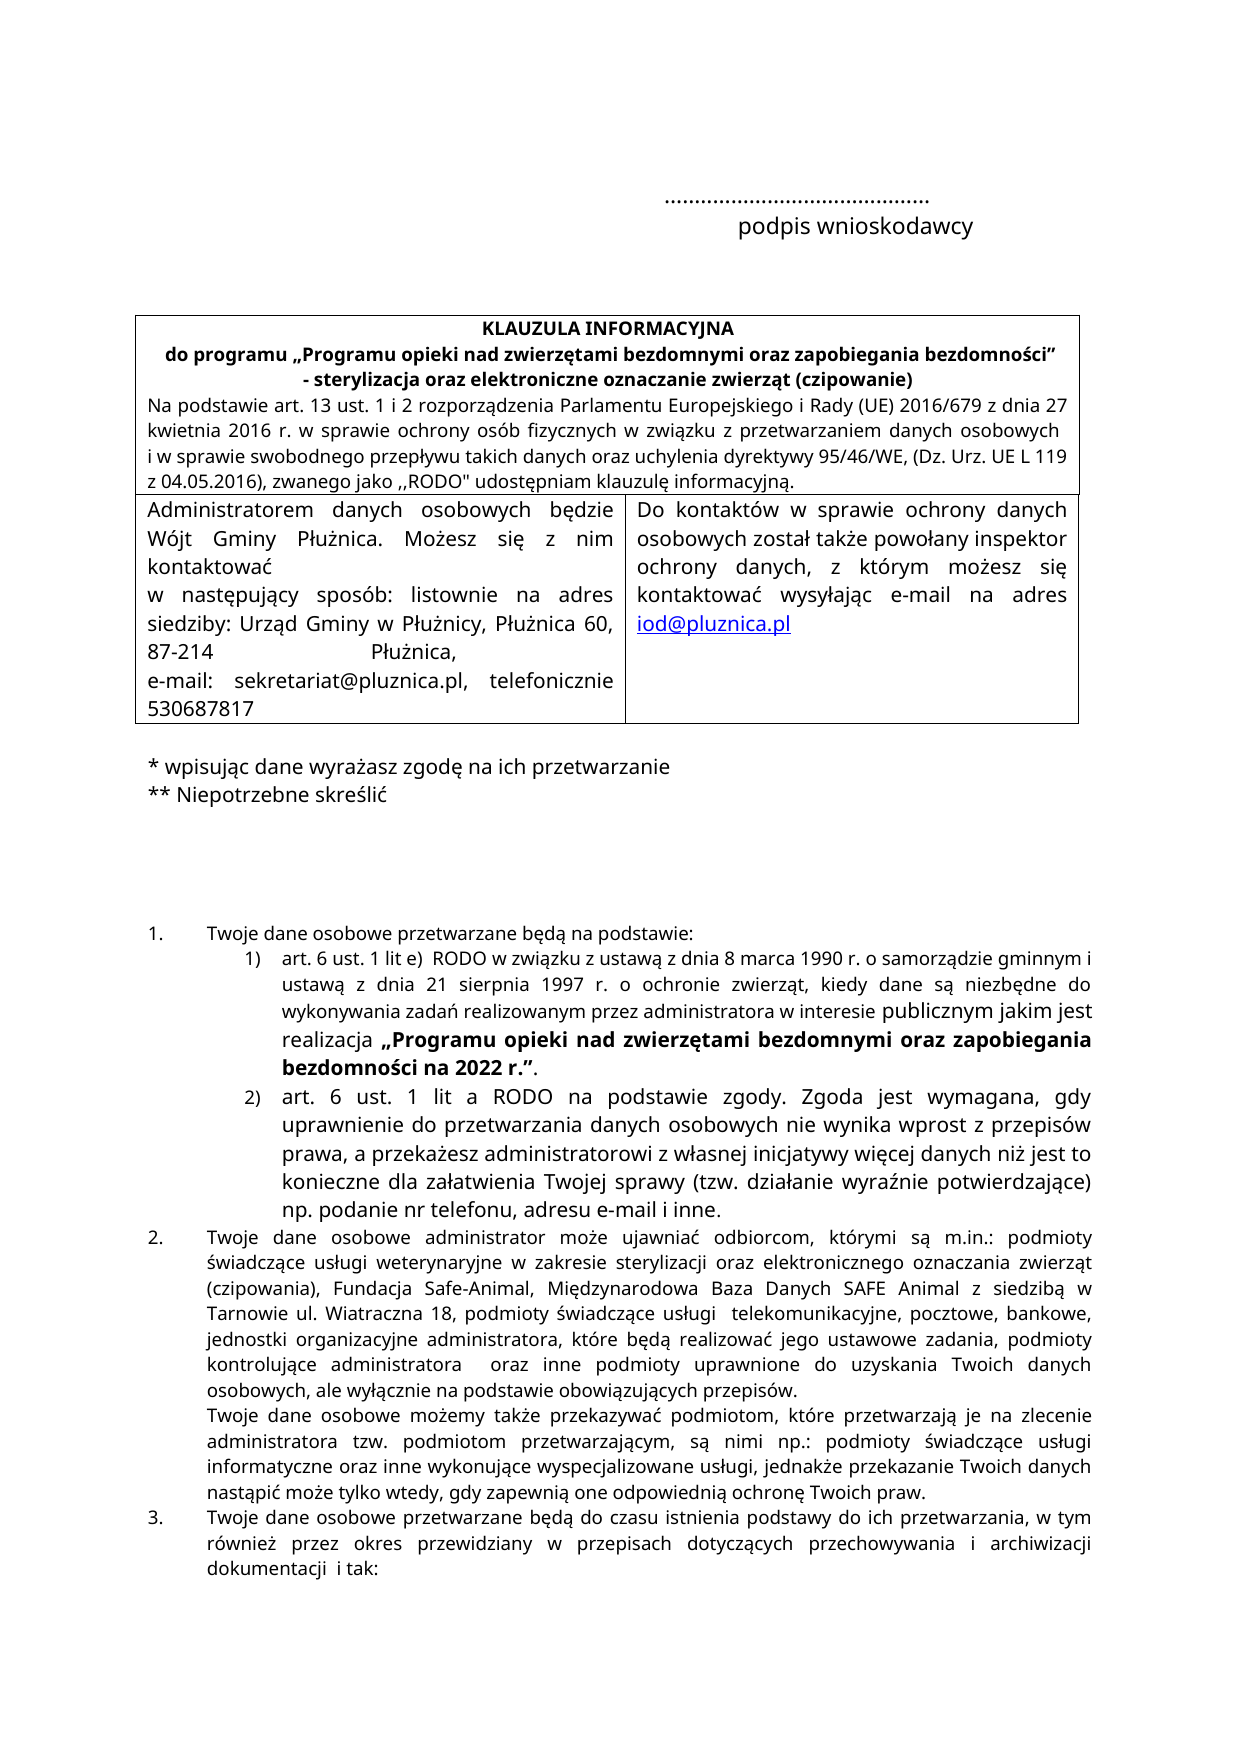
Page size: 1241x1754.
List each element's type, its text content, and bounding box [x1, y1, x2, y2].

table_header KLAUZULA INFORMACYJNA do programu „Programu opieki nad zwierzętami bezdomnymi oraz zapobiegania bezdomności” - sterylizacja oraz elektroniczne oznaczanie zwierząt (czipowanie) Na podstawie art. 13 ust. 1 i 2 rozporządzenia Parlamentu Europejskiego i Rady (UE) 2016/679 z dnia 27 kwietnia 2016 r. w sprawie ochrony osób fizycznych w związku z przetwarzaniem danych osobowych i w sprawie swobodnego przepływu takich danych oraz uchylenia dyrektywy 95/46/WE, (Dz. Urz. UE L 119 z 04.05.2016), zwanego jako ,,RODO" udostępniam klauzulę informacyjną. [136, 316, 1079, 494]
list Twoje dane osobowe administrator może ujawniać odbiorcom, którymi są m.in.: podmioty świadczące usługi weterynaryjne w zakresie sterylizacji oraz elektronicznego oznaczania zwierząt (czipowania), Fundacja Safe-Animal, Międzynarodowa Baza Danych SAFE Animal z siedzibą w Tarnowie ul. Wiatraczna 18, podmioty świadczące usługi telekomunikacyjne, pocztowe, bankowe, jednostki organizacyjne administratora, które będą realizować jego ustawowe zadania, podmioty kontrolujące administratora oraz inne podmioty uprawnione do uzyskania Twoich danych osobowych, ale wyłącznie na podstawie obowiązujących przepisów. [148, 1224, 1093, 1403]
text podpis wnioskodawcy [664, 210, 1093, 241]
list art. 6 ust. 1 lit a RODO na podstawie zgody. Zgoda jest wymagana, gdy uprawnienie do przetwarzania danych osobowych nie wynika wprost z przepisów prawa, a przekażesz administratorowi z własnej inicjatywy więcej danych niż jest to konieczne dla załatwienia Twojej sprawy (tzw. działanie wyraźnie potwierdzające) np. podanie nr telefonu, adresu e-mail i inne. [244, 1082, 1093, 1224]
text * wpisując dane wyrażasz zgodę na ich przetwarzanie [148, 752, 1093, 781]
text Twoje dane osobowe możemy także przekazywać podmiotom, które przetwarzają je na zlecenie administratora tzw. podmiotom przetwarzającym, są nimi np.: podmioty świadczące usługi informatyczne oraz inne wykonujące wyspecjalizowane usługi, jednakże przekazanie Twoich danych nastąpić może tylko wtedy, gdy zapewnią one odpowiednią ochronę Twoich praw. [207, 1403, 1093, 1505]
list Twoje dane osobowe przetwarzane będą do czasu istnienia podstawy do ich przetwarzania, w tym również przez okres przewidziany w przepisach dotyczących przechowywania i archiwizacji dokumentacji i tak: [148, 1505, 1093, 1581]
table_cell Do kontaktów w sprawie ochrony danych osobowych został także powołany inspektor ochrony danych, z którym możesz się kontaktować wysyłając e-mail na adres iod@pluznica.pl [626, 495, 1078, 723]
table_cell Administratorem danych osobowych będzie Wójt Gminy Płużnica. Możesz się z nim kontaktować w następujący sposób: listownie na adres siedziby: Urząd Gminy w Płużnicy, Płużnica 60, 87-214 Płużnica, e-mail: sekretariat@pluznica.pl, telefonicznie 530687817 [136, 495, 625, 723]
text ** Niepotrzebne skreślić [148, 781, 1093, 809]
list art. 6 ust. 1 lit e) RODO w związku z ustawą z dnia 8 marca 1990 r. o samorządzie gminnym i ustawą z dnia 21 sierpnia 1997 r. o ochronie zwierząt, kiedy dane są niezbędne do wykonywania zadań realizowanym przez administratora w interesie publicznym jakim jest realizacja „Programu opieki nad zwierzętami bezdomnymi oraz zapobiegania bezdomności na 2022 r.”. [244, 945, 1093, 1082]
text ……..……………………………… [590, 179, 1093, 210]
list Twoje dane osobowe przetwarzane będą na podstawie: [148, 920, 1093, 945]
